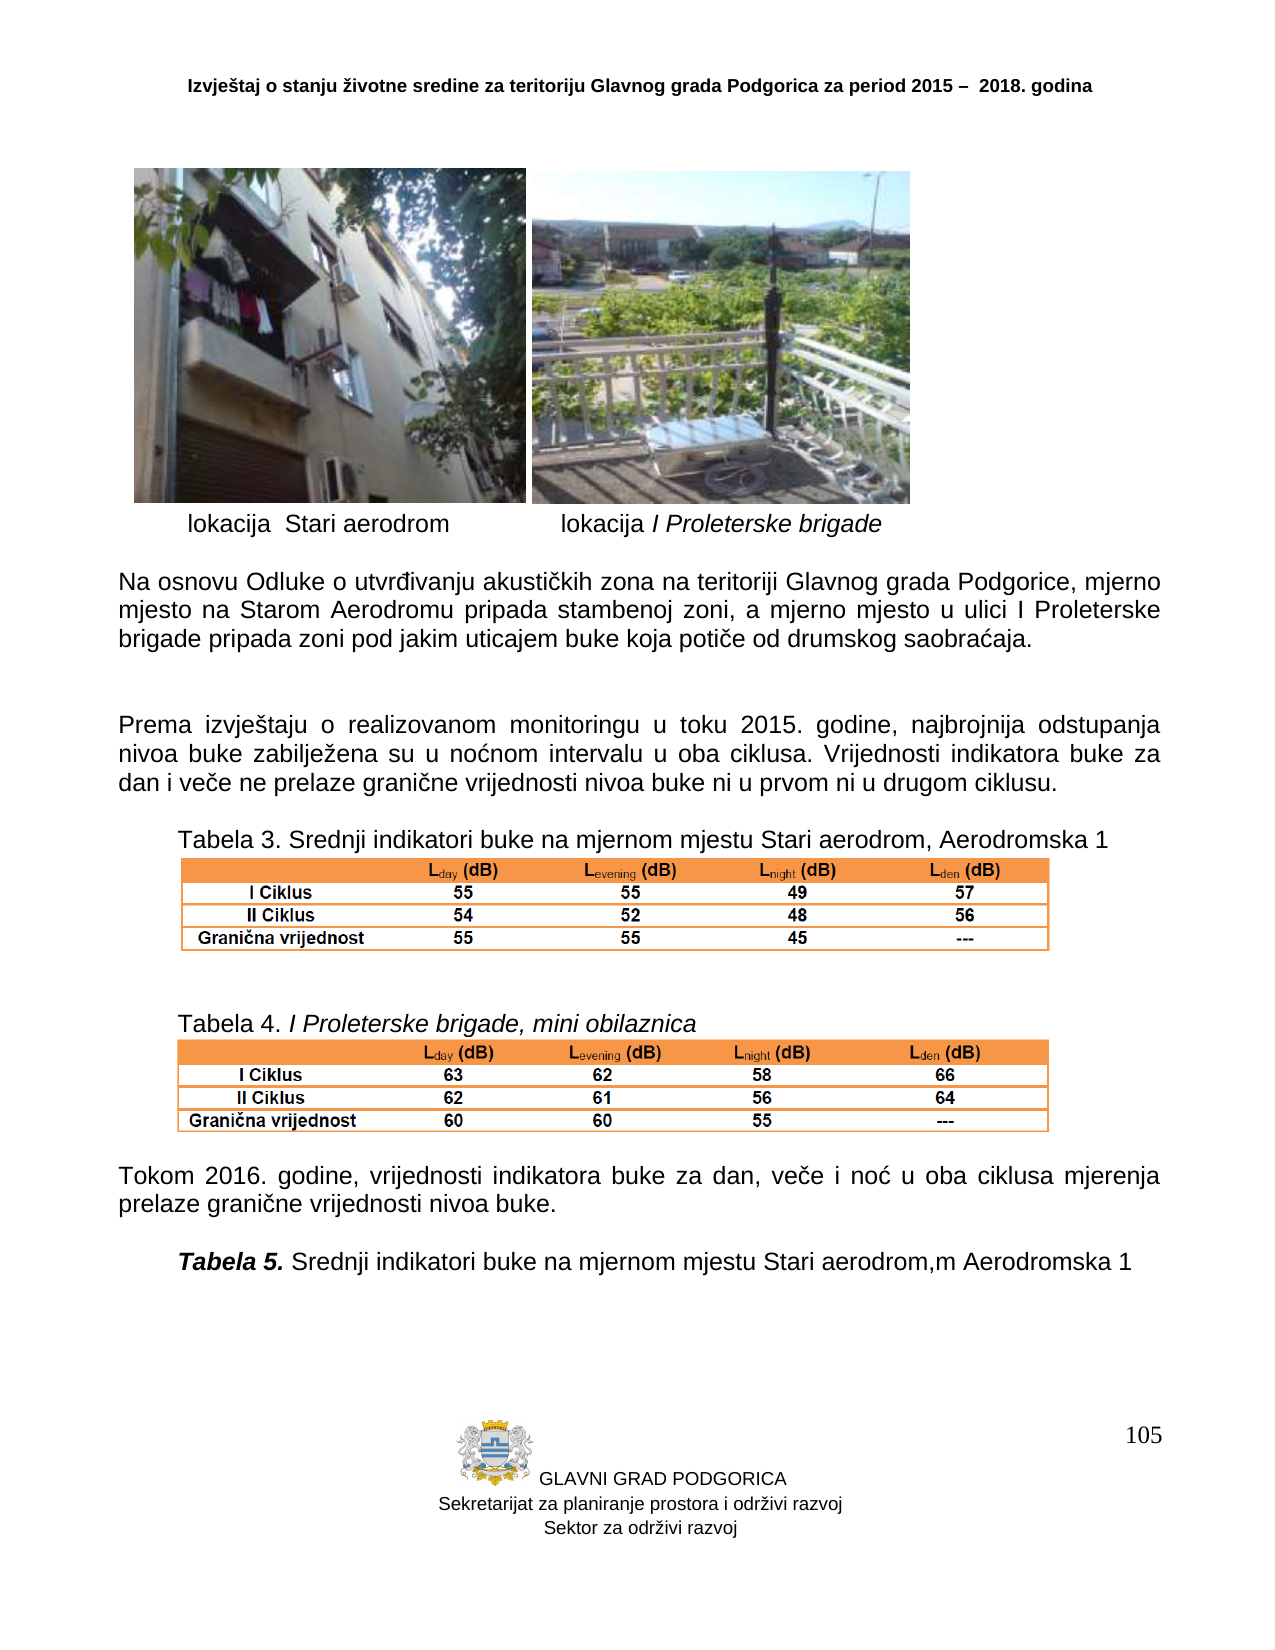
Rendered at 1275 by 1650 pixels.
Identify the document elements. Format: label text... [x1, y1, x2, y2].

text Tabela 4. I Proleterske brigade, mini obilaznica [177, 1008, 1162, 1037]
text Prema izvještaju o realizovanom monitoringu u toku 2015. godine, najbrojnija odstupanja nivoa buke zabilježena su u noćnom intervalu u oba ciklusa. Vrijednosti indikatora buke za dan i veče ne prelaze granične vrijednosti nivoa buke ni u prvom ni u drugom ciklusu. [118, 710, 1162, 797]
text Na osnovu Odluke o utvrđivanju akustičkih zona na teritoriji Glavnog grada Podgorice, mjerno mjesto na Starom Aerodromu pripada stambenoj zoni, a mjerno mjesto u ulici I Proleterske brigade pripada zoni pod jakim uticajem buke koja potiče od drumskog saobraćaja. [118, 567, 1162, 653]
picture [456, 1420, 534, 1486]
text Tokom 2016. godine, vrijednosti indikatora buke za dan, veče i noć u oba ciklusa mjerenja prelaze granične vrijednosti nivoa buke. [118, 1161, 1162, 1218]
text Tabela 5. Srednji indikatori buke na mjernom mjestu Stari aerodrom,m Aerodromska 1 [177, 1247, 1162, 1276]
text Tabela 3. Srednji indikatori buke na mjernom mjestu Stari aerodrom, Aerodromska 1 [177, 825, 1162, 854]
text lokacija Stari aerodrom lokacija I Proleterske brigade [118, 509, 1162, 538]
